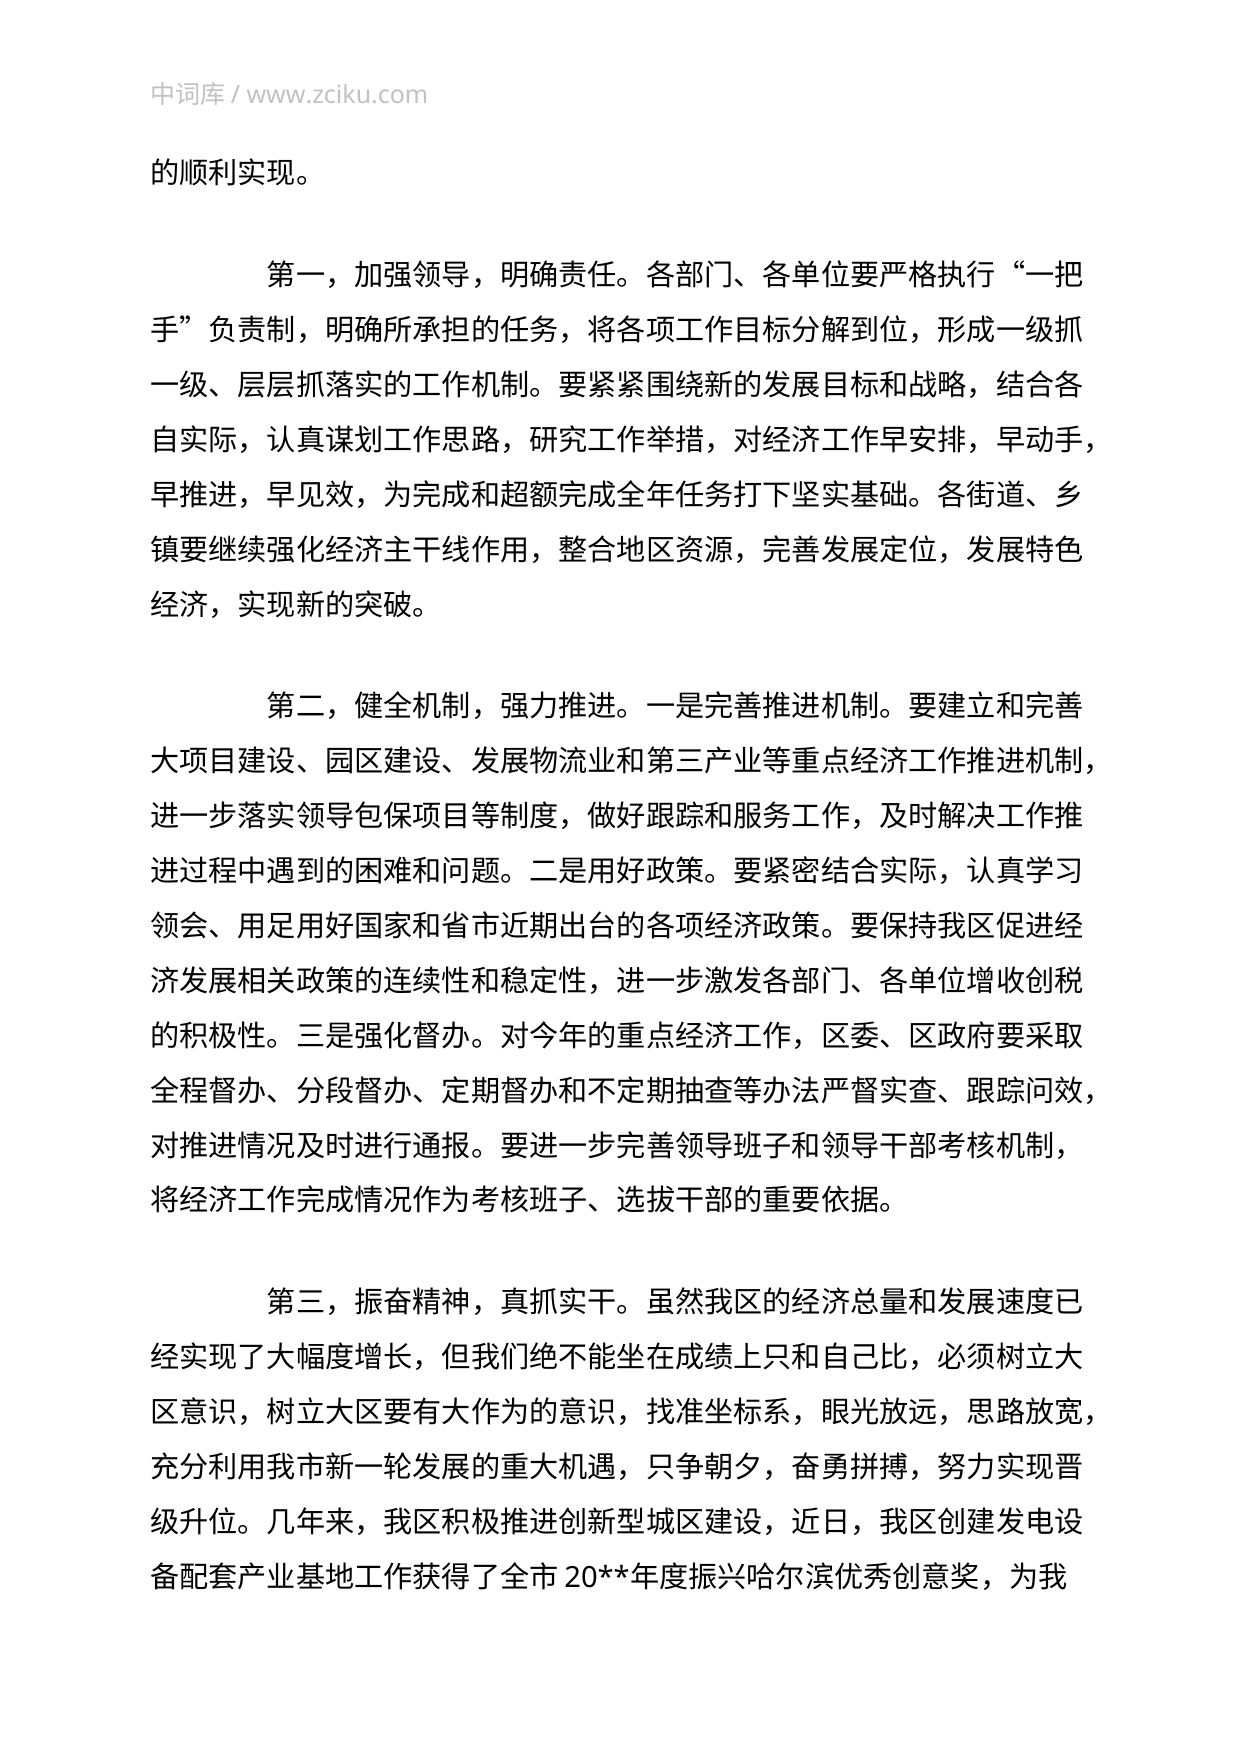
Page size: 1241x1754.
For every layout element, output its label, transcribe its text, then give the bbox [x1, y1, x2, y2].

text 第二，健全机制，强力推进。一是完善推进机制。要建立和完善大项目建设、园区建设、发展物流业和第三产业等重点经济工作推进机制，进一步落实领导包保项目等制度，做好跟踪和服务工作，及时解决工作推进过程中遇到的困难和问题。二是用好政策。要紧密结合实际，认真学习领会、用足用好国家和省市近期出台的各项经济政策。要保持我区促进经济发展相关政策的连续性和稳定性，进一步激发各部门、各单位增收创税的积极性。三是强化督办。对今年的重点经济工作，区委、区政府要采取全程督办、分段督办、定期督办和不定期抽查等办法严督实查、跟踪问效，对推进情况及时进行通报。要进一步完善领导班子和领导干部考核机制，将经济工作完成情况作为考核班子、选拔干部的重要依据。 [150, 683, 1090, 1219]
text 第一，加强领导，明确责任。各部门、各单位要严格执行“一把手”负责制，明确所承担的任务，将各项工作目标分解到位，形成一级抓一级、层层抓落实的工作机制。要紧紧围绕新的发展目标和战略，结合各自实际，认真谋划工作思路，研究工作举措，对经济工作早安排，早动手，早推进，早见效，为完成和超额完成全年任务打下坚实基础。各街道、乡镇要继续强化经济主干线作用，整合地区资源，完善发展定位，发展特色经济，实现新的突破。 [150, 252, 1090, 623]
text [150, 150, 1090, 192]
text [150, 1279, 1090, 1596]
